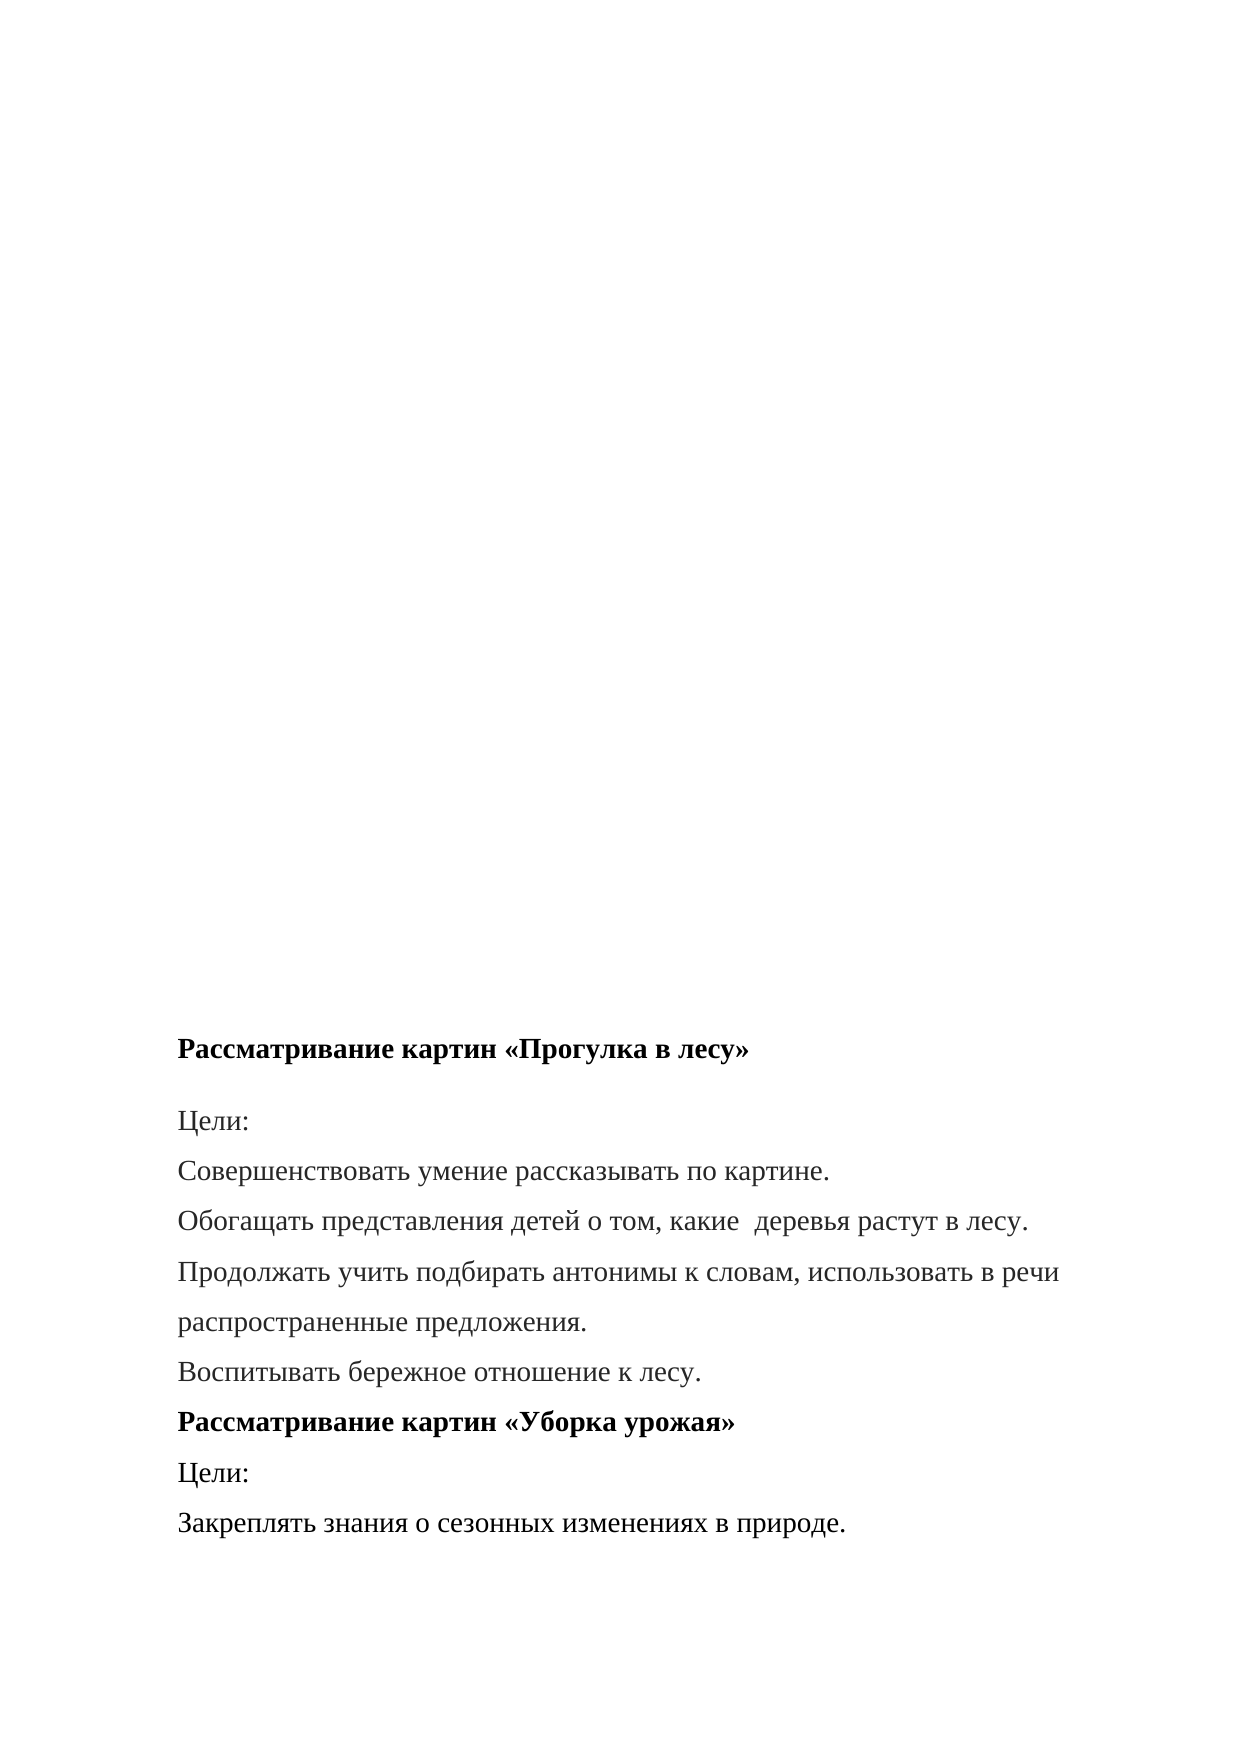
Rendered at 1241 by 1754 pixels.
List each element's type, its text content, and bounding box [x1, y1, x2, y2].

text Рассматривание картин «Прогулка в лесу» [177, 1032, 1152, 1065]
text Цели: [177, 1103, 1152, 1136]
text Воспитывать бережное отношение к лесу. [177, 1354, 1152, 1388]
text Обогащать представления детей о том, какие деревья растут в лесу. [177, 1203, 1152, 1237]
text Рассматривание картин «Уборка урожая» [177, 1404, 1152, 1438]
text Совершенствовать умение рассказывать по картине. [177, 1153, 1152, 1187]
text Цели: [177, 1455, 1152, 1488]
text Закреплять знания о сезонных изменениях в природе. [177, 1505, 1152, 1539]
text Продолжать учить подбирать антонимы к словам, использовать в речи распространенные предложения. [177, 1254, 1152, 1337]
